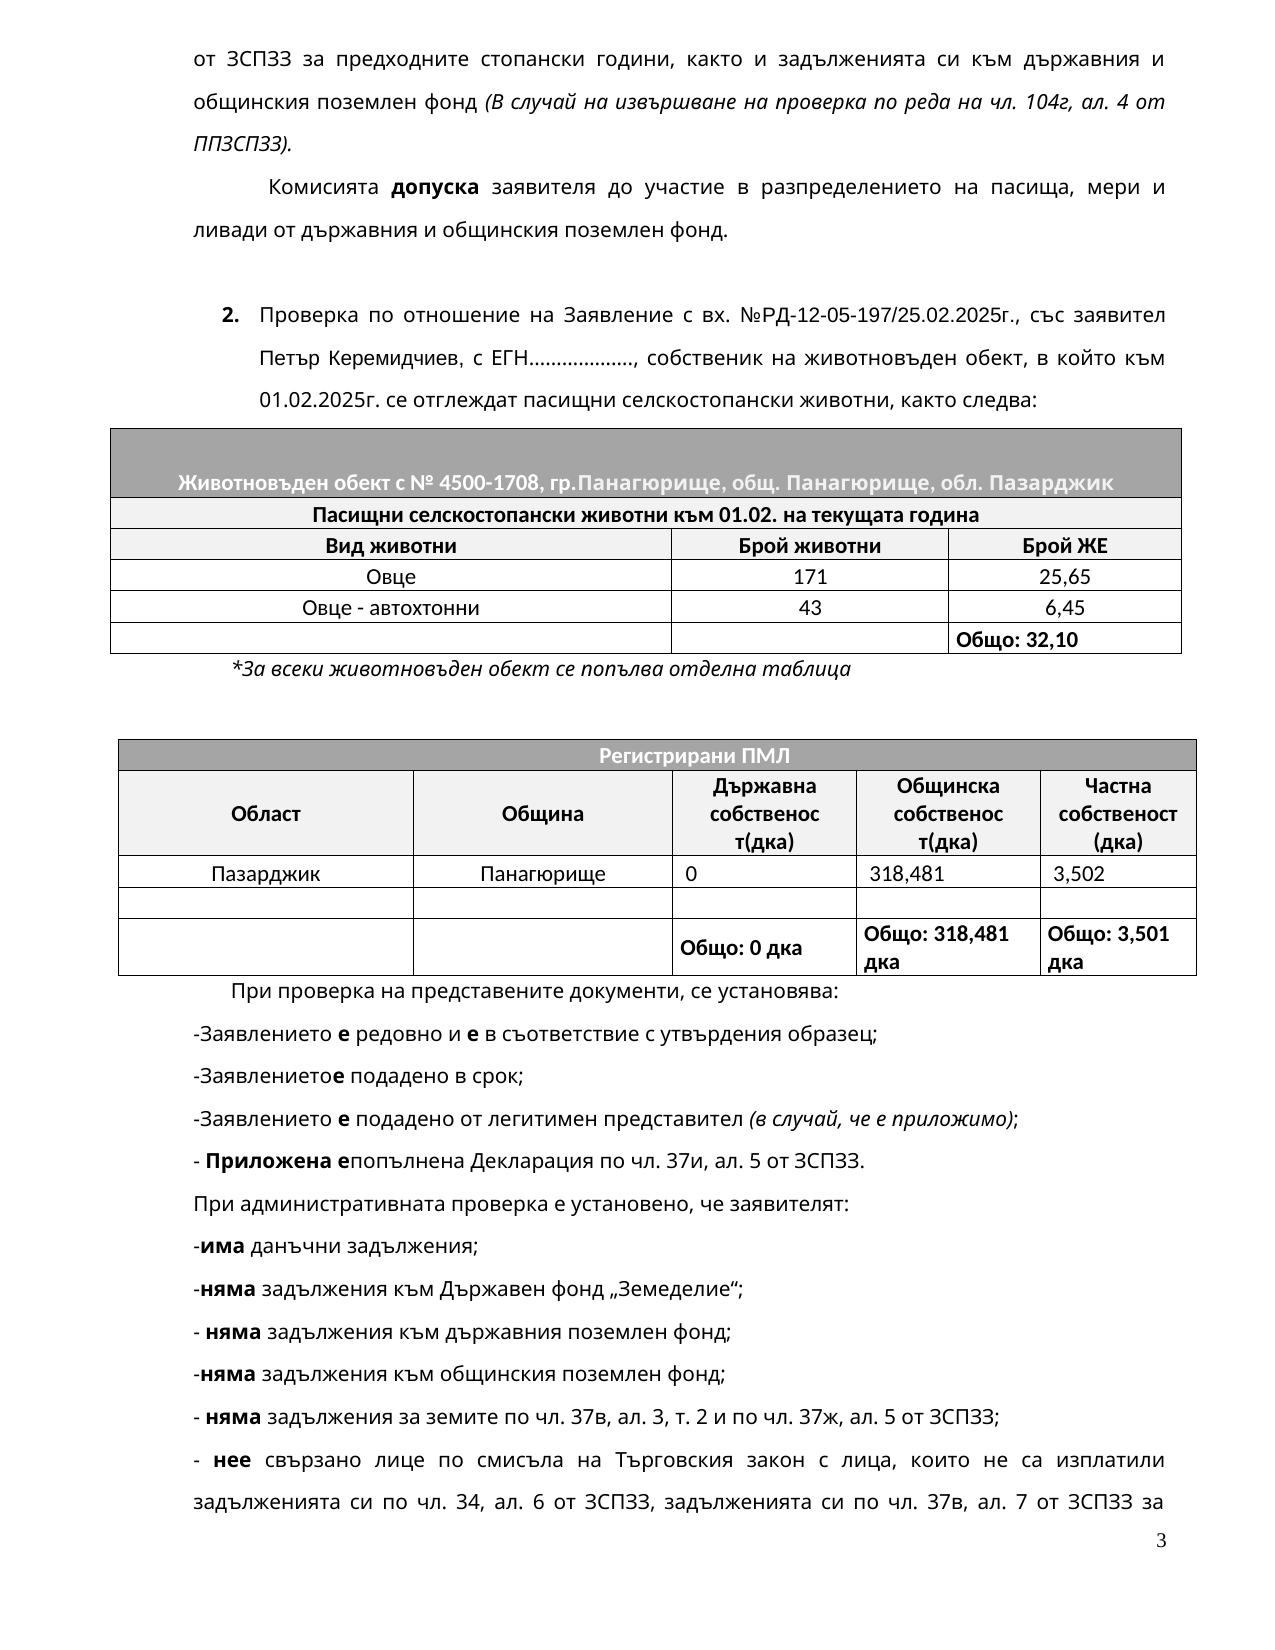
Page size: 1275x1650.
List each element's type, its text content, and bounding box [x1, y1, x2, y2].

table_cell Брой животни [672, 529, 948, 559]
table_cell [857, 888, 1040, 918]
table_cell [673, 888, 856, 918]
table_cell [119, 888, 413, 918]
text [193, 44, 1166, 158]
table_cell Общо: 318,481 дка [857, 919, 1040, 975]
text Комисията допуска заявителя до участие в разпределението на пасища, мери и ливади от държавния и общинския поземлен фонд. [193, 172, 1166, 243]
table_cell 0 [673, 856, 856, 887]
table_cell 43 [672, 591, 948, 622]
text -Заявлениетое подадено в срок; [193, 1061, 1166, 1090]
table_cell Брой ЖЕ [949, 529, 1181, 559]
text -има данъчни задължения; [193, 1232, 1166, 1260]
table_header Животновъден обект с № 4500-1708, гр.Панагюрище, общ. Панагюрище, обл. Пазарджик [111, 429, 1181, 497]
table_cell Овце - автохтонни [111, 591, 671, 622]
table_cell Общо: 3,501 дка [1041, 919, 1196, 975]
table_cell Овце [111, 560, 671, 590]
table_cell Община [414, 771, 672, 855]
text - няма задължения за земите по чл. 37в, ал. 3, т. 2 и по чл. 37ж, ал. 5 от ЗСПЗЗ; [193, 1402, 1166, 1431]
table_cell Пазарджик [119, 856, 413, 887]
table_cell Пасищни селскостопански животни към 01.02. на текущата година [111, 498, 1181, 528]
table_cell [119, 919, 413, 975]
table_cell Общо: 0 дка [673, 919, 856, 975]
table_cell [414, 888, 672, 918]
table_cell Панагюрище [414, 856, 672, 887]
table_cell 25,65 [949, 560, 1181, 590]
table_cell Частна собственост (дка) [1041, 771, 1196, 855]
list Проверка по отношение на Заявление с вх. №РД-12-05-197/25.02.2025г., със заявител Петър Керемидчиев, с ЕГН………………., собственик на животновъден обект, в който към 01.02.2025г. се отглеждат пасищни селскостопански животни, както следва: [222, 300, 1166, 414]
table_cell 171 [672, 560, 948, 590]
table_cell Област [119, 771, 413, 855]
table_cell [111, 623, 671, 653]
text -няма задължения към общинския поземлен фонд; [193, 1359, 1166, 1388]
text -Заявлението е редовно и е в съответствие с утвърдения образец; [193, 1019, 1166, 1047]
text -няма задължения към Държавен фонд „Земеделие“; [193, 1274, 1166, 1303]
table_cell [414, 919, 672, 975]
text - Приложена епопълнена Декларация по чл. 37и, ал. 5 от ЗСПЗЗ. [193, 1146, 1166, 1175]
table_cell Държавна собственост(дка) [673, 771, 856, 855]
table_cell 318,481 [857, 856, 1040, 887]
table_cell [1041, 888, 1196, 918]
table_cell 3,502 [1041, 856, 1196, 887]
table_cell Вид животни [111, 529, 671, 559]
table_cell Общинска собственост(дка) [857, 771, 1040, 855]
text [193, 1445, 1166, 1516]
list *За всеки животновъден обект се попълва отделна таблица [231, 654, 1166, 682]
table_cell Общо: 32,10 [949, 623, 1181, 653]
text - няма задължения към държавния поземлен фонд; [193, 1317, 1166, 1345]
table_header Регистрирани ПМЛ [119, 740, 1196, 770]
table_cell 6,45 [949, 591, 1181, 622]
list При проверка на представените документи, се установява: [231, 976, 1166, 1004]
text При административната проверка е установено, че заявителят: [193, 1189, 1166, 1217]
text -Заявлението е подадено от легитимен представител (в случай, че е приложимо); [193, 1104, 1166, 1132]
table_cell [672, 623, 948, 653]
